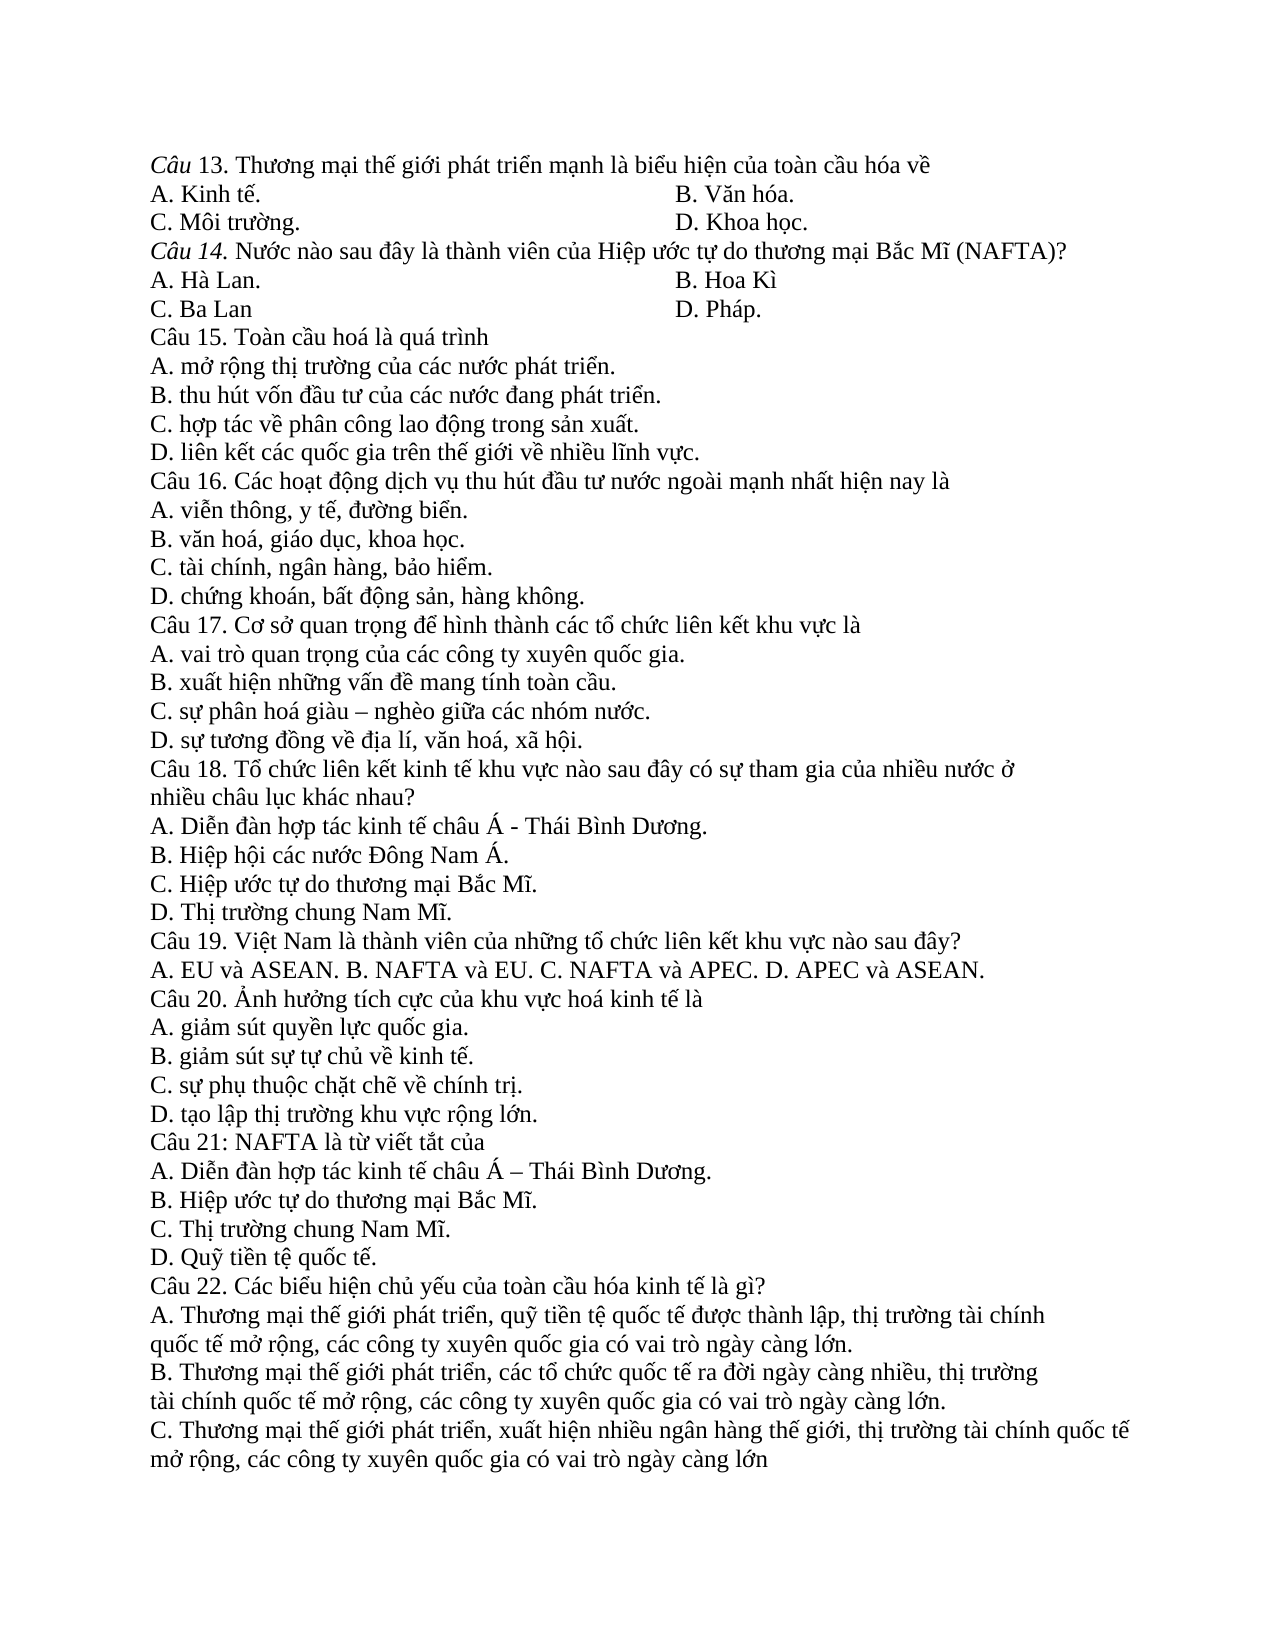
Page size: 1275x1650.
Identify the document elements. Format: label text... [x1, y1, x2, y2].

text B. Hiệp hội các nước Đông Nam Á. [150, 840, 1162, 869]
text A. giảm sút quyền lực quốc gia. [150, 1012, 1162, 1041]
text D. chứng khoán, bất động sản, hàng không. [150, 581, 1162, 610]
text Câu 15. Toàn cầu hoá là quá trình [150, 322, 1162, 351]
text D. liên kết các quốc gia trên thế giới về nhiều lĩnh vực. [150, 437, 1162, 466]
text D. Quỹ tiền tệ quốc tế. [150, 1242, 1162, 1271]
text Câu 22. Các biểu hiện chủ yếu của toàn cầu hóa kinh tế là gì? [150, 1271, 1162, 1300]
text A. Kinh tế. B. Văn hóa. [150, 179, 1162, 207]
text B. thu hút vốn đầu tư của các nước đang phát triển. [150, 380, 1162, 409]
text A. viễn thông, y tế, đường biển. [150, 495, 1162, 524]
text Câu 18. Tổ chức liên kết kinh tế khu vực nào sau đây có sự tham gia của nhiều nước ở [150, 754, 1162, 782]
text B. Hiệp ước tự do thương mại Bắc Mĩ. [150, 1185, 1162, 1214]
text A. Diễn đàn hợp tác kinh tế châu Á - Thái Bình Dương. [150, 811, 1162, 840]
text tài chính quốc tế mở rộng, các công ty xuyên quốc gia có vai trò ngày càng lớn. [150, 1386, 1162, 1415]
text D. tạo lập thị trường khu vực rộng lớn. [150, 1099, 1162, 1127]
text C. sự phân hoá giàu – nghèo giữa các nhóm nước. [150, 696, 1162, 725]
text C. Ba Lan D. Pháp. [150, 294, 1162, 322]
text Câu 19. Việt Nam là thành viên của những tổ chức liên kết khu vực nào sau đây? [150, 926, 1162, 955]
text D. sự tương đồng về địa lí, văn hoá, xã hội. [150, 725, 1162, 754]
text C. Môi trường. D. Khoa học. [150, 207, 1162, 236]
text A. Diễn đàn hợp tác kinh tế châu Á – Thái Bình Dương. [150, 1156, 1162, 1185]
text A. Hà Lan. B. Hoa Kì [150, 265, 1162, 294]
text C. Thương mại thế giới phát triển, xuất hiện nhiều ngân hàng thế giới, thị trường tài chính quốc tế mở rộng, các công ty xuyên quốc gia có vai trò ngày càng lớn [150, 1415, 1162, 1472]
text Câu 17. Cơ sở quan trọng để hình thành các tổ chức liên kết khu vực là [150, 610, 1162, 639]
text B. Thương mại thế giới phát triển, các tổ chức quốc tế ra đời ngày càng nhiều, thị trường [150, 1357, 1162, 1386]
text B. xuất hiện những vấn đề mang tính toàn cầu. [150, 667, 1162, 696]
text Câu 16. Các hoạt động dịch vụ thu hút đầu tư nước ngoài mạnh nhất hiện nay là [150, 466, 1162, 495]
text B. văn hoá, giáo dục, khoa học. [150, 524, 1162, 552]
text C. Hiệp ước tự do thương mại Bắc Mĩ. [150, 869, 1162, 897]
text A. vai trò quan trọng của các công ty xuyên quốc gia. [150, 639, 1162, 667]
text C. sự phụ thuộc chặt chẽ về chính trị. [150, 1070, 1162, 1099]
text A. mở rộng thị trường của các nước phát triển. [150, 351, 1162, 380]
text D. Thị trường chung Nam Mĩ. [150, 897, 1162, 926]
text nhiều châu lục khác nhau? [150, 782, 1162, 811]
text Câu 20. Ảnh hưởng tích cực của khu vực hoá kinh tế là [150, 984, 1162, 1012]
text Câu 21: NAFTA là từ viết tắt của [150, 1127, 1162, 1156]
text A. Thương mại thế giới phát triển, quỹ tiền tệ quốc tế được thành lập, thị trường tài chính [150, 1300, 1162, 1329]
text Câu 14. Nước nào sau đây là thành viên của Hiệp ước tự do thương mại Bắc Mĩ (NAFTA)? [150, 236, 1162, 265]
text quốc tế mở rộng, các công ty xuyên quốc gia có vai trò ngày càng lớn. [150, 1329, 1162, 1357]
text C. tài chính, ngân hàng, bảo hiểm. [150, 552, 1162, 581]
text Câu 13. Thương mại thế giới phát triển mạnh là biểu hiện của toàn cầu hóa về [150, 150, 1162, 179]
text C. Thị trường chung Nam Mĩ. [150, 1214, 1162, 1242]
text C. hợp tác về phân công lao động trong sản xuất. [150, 409, 1162, 437]
text B. giảm sút sự tự chủ về kinh tế. [150, 1041, 1162, 1070]
text A. EU và ASEAN. B. NAFTA và EU. C. NAFTA và APEC. D. APEC và ASEAN. [150, 955, 1162, 984]
